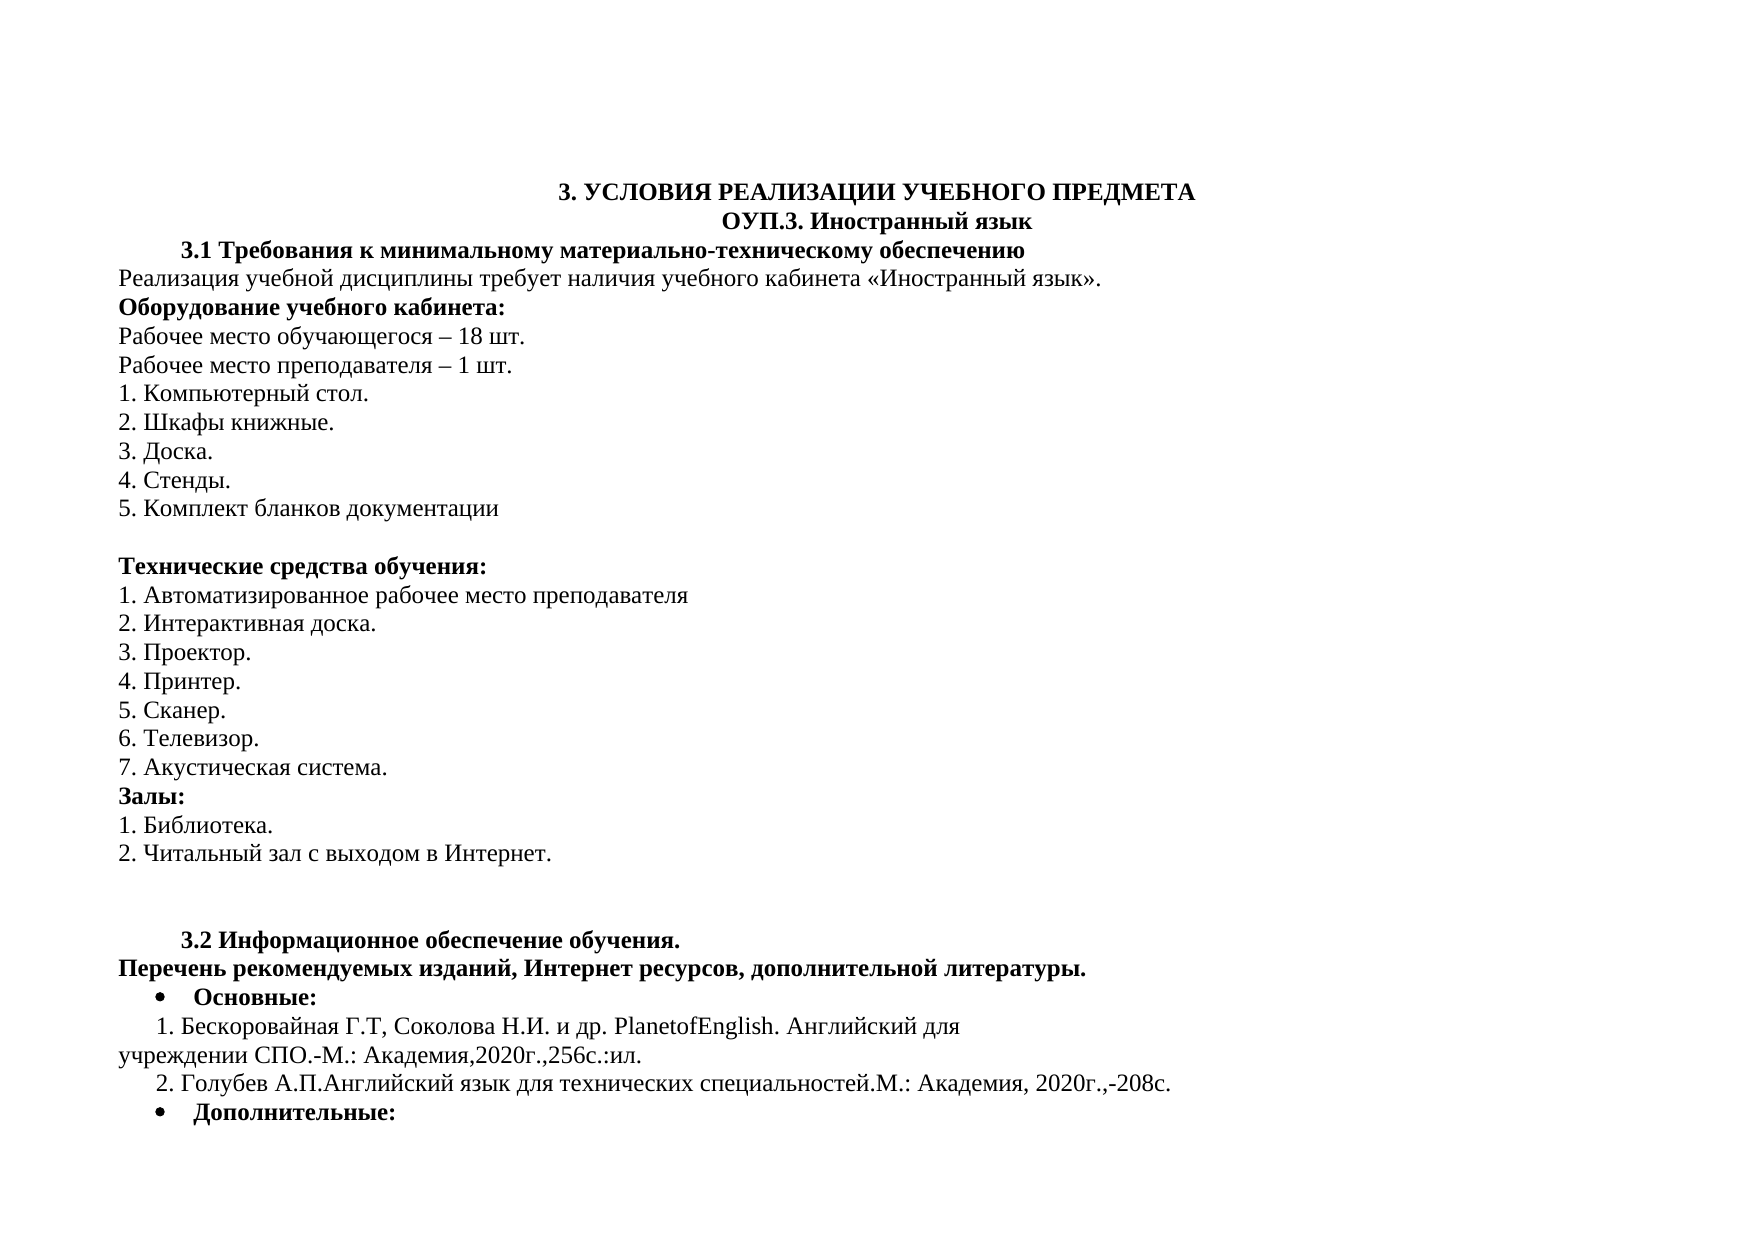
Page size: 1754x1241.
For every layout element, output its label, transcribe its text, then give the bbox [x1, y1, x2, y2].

text 2. Шкафы книжные. [118, 407, 1636, 436]
text 4. Принтер. [118, 666, 1636, 695]
text учреждении СПО.-М.: Академия,2020г.,256с.:ил. [118, 1040, 1636, 1068]
text 3.2 Информационное обеспечение обучения. [118, 925, 1636, 953]
text 1. Библиотека. [118, 810, 1636, 838]
text ОУП.3. Иностранный язык [118, 206, 1636, 235]
text Технические средства обучения: [118, 551, 1636, 580]
text 1. Бескоровайная Г.Т, Соколова Н.И. и др. PlanetofEnglish. Английский для [118, 1011, 1636, 1040]
list Основные: [156, 982, 1636, 1011]
text Реализация учебной дисциплины требует наличия учебного кабинета «Иностранный язык». [118, 263, 1636, 292]
text 1. Компьютерный стол. [118, 378, 1636, 407]
text 7. Акустическая система. [118, 752, 1636, 781]
text 5. Комплект бланков документации [118, 493, 1636, 522]
text 2. Читальный зал с выходом в Интернет. [118, 838, 1636, 867]
text 2. Голубев А.П.Английский язык для технических специальностей.М.: Академия, 2020г.,-208с. [156, 1068, 1636, 1097]
list Дополнительные: [156, 1097, 1636, 1126]
text 6. Телевизор. [118, 723, 1636, 752]
text Рабочее место обучающегося – 18 шт. [118, 321, 1636, 350]
text Перечень рекомендуемых изданий, Интернет ресурсов, дополнительной литературы. [118, 953, 1636, 982]
text 4. Стенды. [118, 465, 1636, 493]
text 3. Доска. [118, 436, 1636, 465]
text 1. Автоматизированное рабочее место преподавателя [118, 580, 1636, 608]
text 3. условия реализации УЧЕБНОГО ПРЕДМЕТА [118, 177, 1636, 206]
text Залы: [118, 781, 1636, 810]
text Оборудование учебного кабинета: [118, 292, 1636, 321]
text 3.1 Требования к минимальному материально-техническому обеспечению [118, 235, 1636, 263]
text 3. Проектор. [118, 637, 1636, 666]
text 5. Сканер. [118, 695, 1636, 723]
text 2. Интерактивная доска. [118, 608, 1636, 637]
text Рабочее место преподавателя – 1 шт. [118, 350, 1636, 378]
